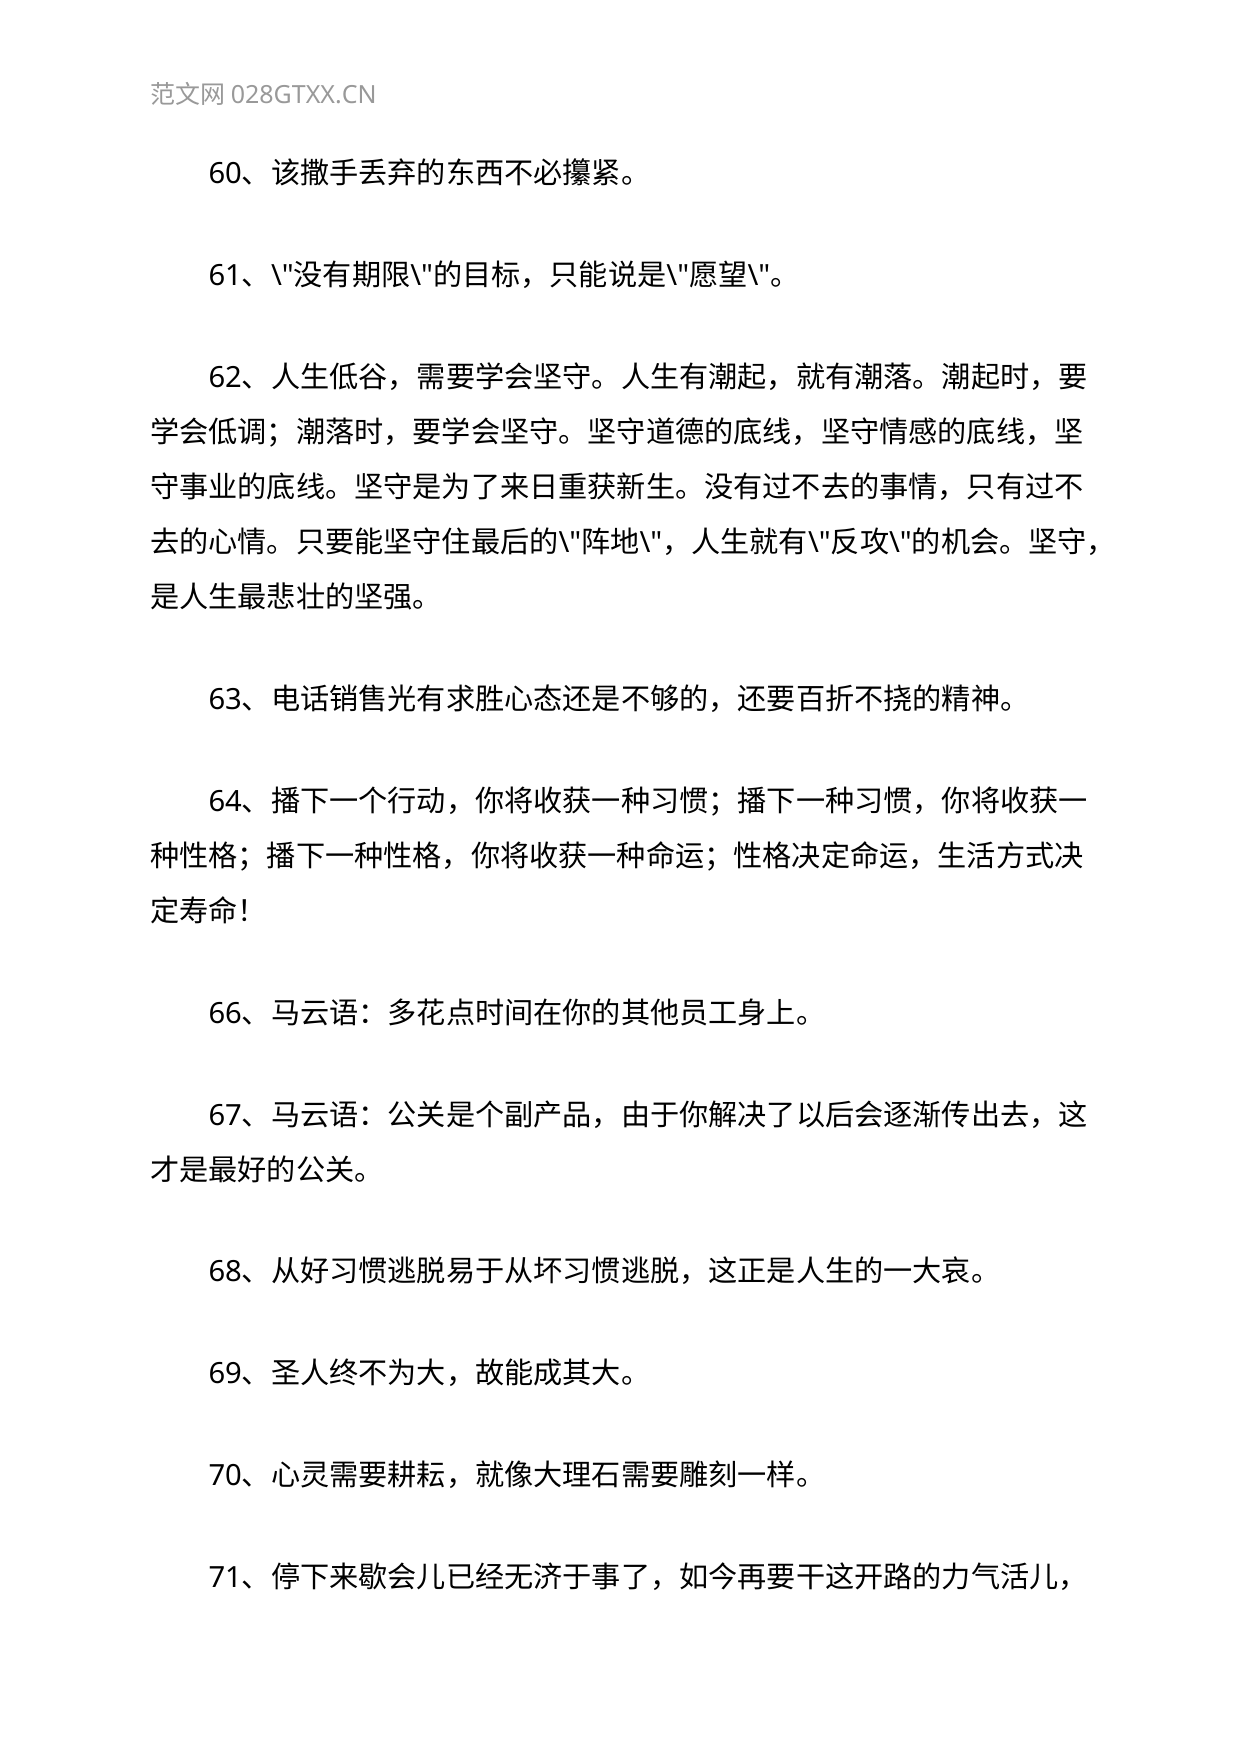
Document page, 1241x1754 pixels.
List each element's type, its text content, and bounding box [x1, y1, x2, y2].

text 63、电话销售光有求胜心态还是不够的，还要百折不挠的精神。 [150, 676, 1090, 718]
text 68、从好习惯逃脱易于从坏习惯逃脱，这正是人生的一大哀。 [150, 1248, 1090, 1290]
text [150, 1554, 1090, 1596]
text 69、圣人终不为大，故能成其大。 [150, 1350, 1090, 1392]
text 60、该撒手丢弃的东西不必攥紧。 [150, 150, 1090, 192]
text 61、\"没有期限\"的目标，只能说是\"愿望\"。 [150, 252, 1090, 294]
text 64、播下一个行动，你将收获一种习惯；播下一种习惯，你将收获一种性格；播下一种性格，你将收获一种命运；性格决定命运，生活方式决定寿命！ [150, 777, 1090, 930]
text 67、马云语：公关是个副产品，由于你解决了以后会逐渐传出去，这才是最好的公关。 [150, 1091, 1090, 1188]
text 62、人生低谷，需要学会坚守。人生有潮起，就有潮落。潮起时，要学会低调；潮落时，要学会坚守。坚守道德的底线，坚守情感的底线，坚守事业的底线。坚守是为了来日重获新生。没有过不去的事情，只有过不去的心情。只要能坚守住最后的\"阵地\"，人生就有\"反攻\"的机会。坚守，是人生最悲壮的坚强。 [150, 354, 1090, 616]
text 66、马云语：多花点时间在你的其他员工身上。 [150, 989, 1090, 1032]
text 70、心灵需要耕耘，就像大理石需要雕刻一样。 [150, 1452, 1090, 1494]
